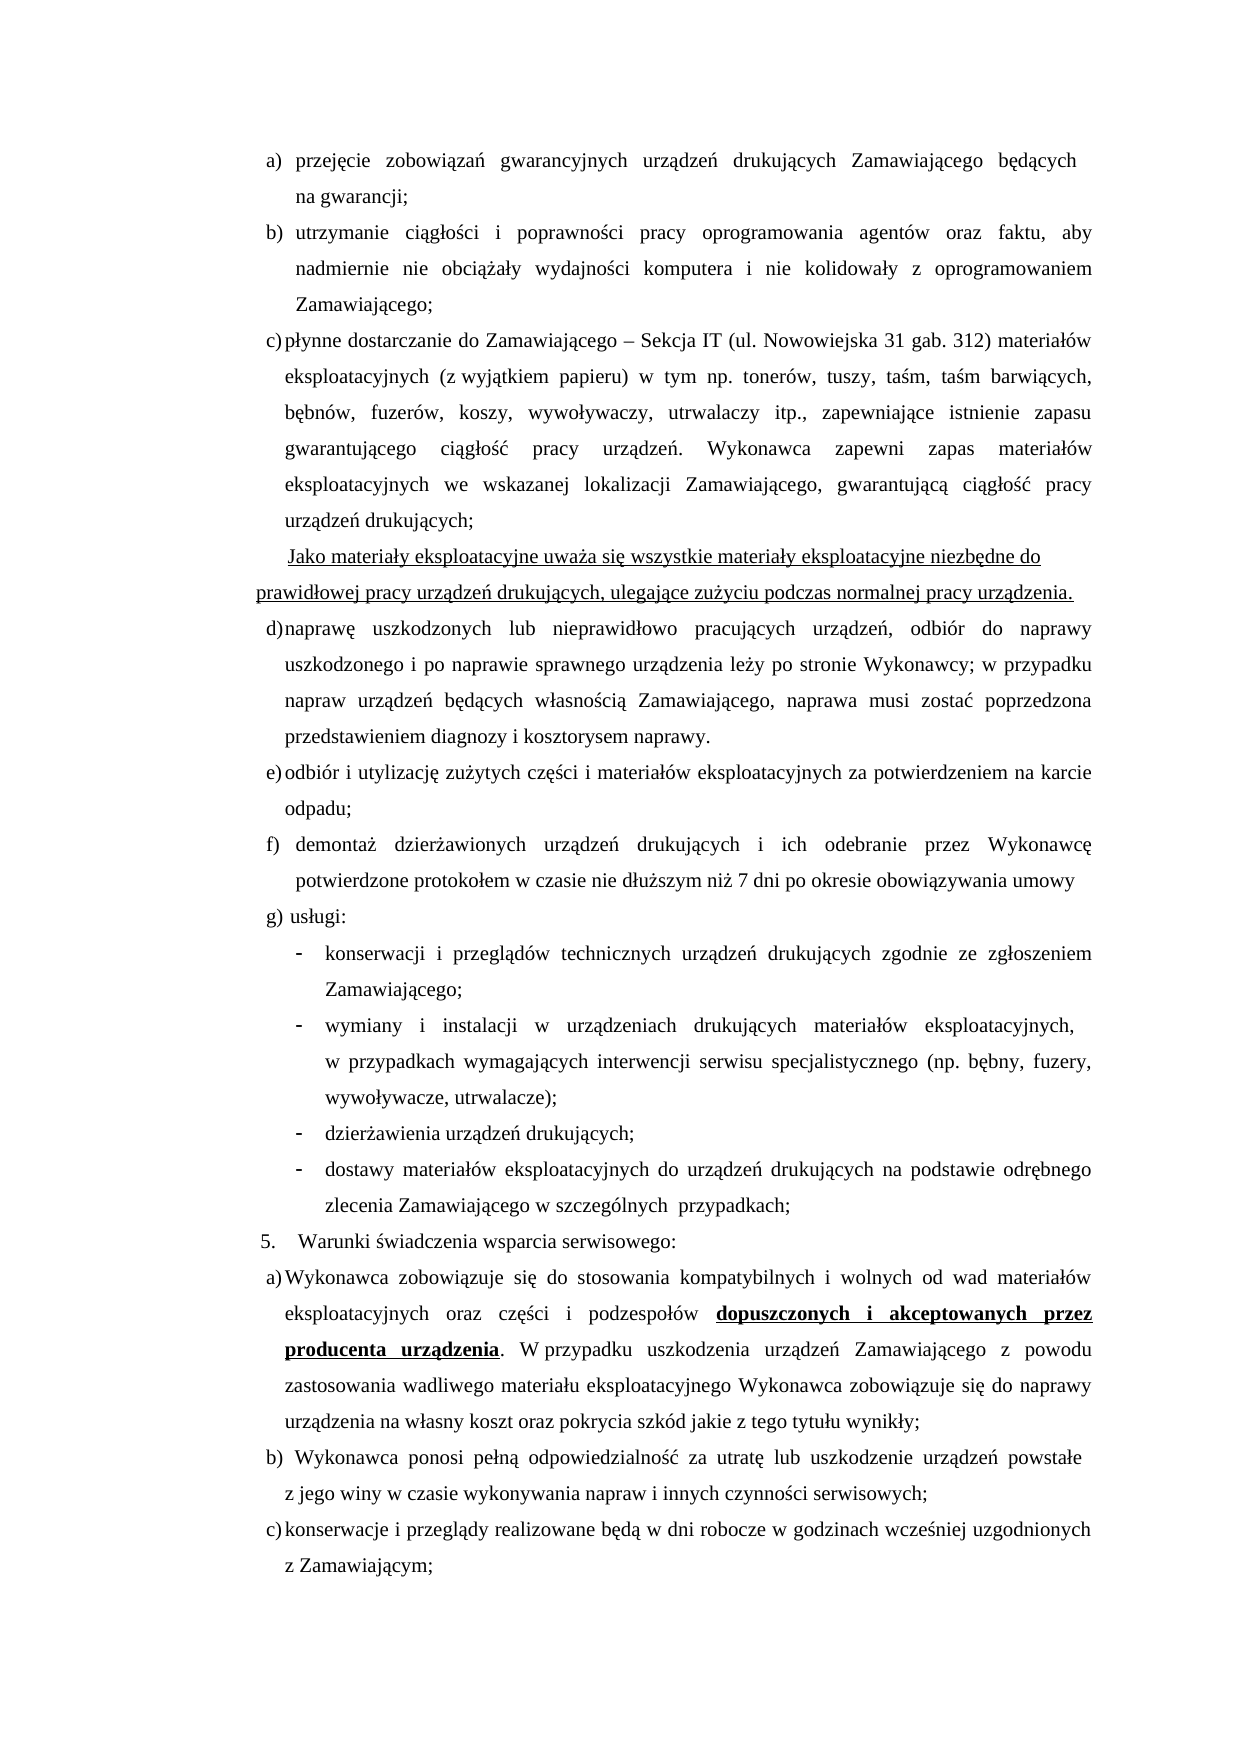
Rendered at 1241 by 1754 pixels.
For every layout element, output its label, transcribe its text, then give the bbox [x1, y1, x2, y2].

list utrzymanie ciągłości i poprawności pracy oprogramowania agentów oraz faktu, aby nadmiernie nie obciążały wydajności komputera i nie kolidowały z oprogramowaniem Zamawiającego; [266, 220, 1093, 316]
list przejęcie zobowiązań gwarancyjnych urządzeń drukujących Zamawiającego będących na gwarancji; [266, 148, 1093, 208]
list usługi: [266, 904, 1093, 928]
list wymiany i instalacji w urządzeniach drukujących materiałów eksploatacyjnych, w przypadkach wymagających interwencji serwisu specjalistycznego (np. bębny, fuzery, wywoływacze, utrwalacze); [295, 1013, 1093, 1109]
list płynne dostarczanie do Zamawiającego – Sekcja IT (ul. Nowowiejska 31 gab. 312) materiałów eksploatacyjnych (z wyjątkiem papieru) w tym np. tonerów, tuszy, taśm, taśm barwiących, bębnów, fuzerów, koszy, wywoływaczy, utrwalaczy itp., zapewniające istnienie zapasu gwarantującego ciągłość pracy urządzeń. Wykonawca zapewni zapas materiałów eksploatacyjnych we wskazanej lokalizacji Zamawiającego, gwarantującą ciągłość pracy urządzeń drukujących; [266, 328, 1093, 532]
list Wykonawca zobowiązuje się do stosowania kompatybilnych i wolnych od wad materiałów eksploatacyjnych oraz części i podzespołów dopuszczonych i akceptowanych przez producenta urządzenia. W przypadku uszkodzenia urządzeń Zamawiającego z powodu zastosowania wadliwego materiału eksploatacyjnego Wykonawca zobowiązuje się do naprawy urządzenia na własny koszt oraz pokrycia szkód jakie z tego tytułu wynikły; [266, 1265, 1093, 1433]
list Warunki świadczenia wsparcia serwisowego: [260, 1229, 1093, 1253]
list dzierżawienia urządzeń drukujących; [295, 1121, 1093, 1145]
list odbiór i utylizację zużytych części i materiałów eksploatacyjnych za potwierdzeniem na karcie odpadu; [266, 760, 1093, 820]
list dostawy materiałów eksploatacyjnych do urządzeń drukujących na podstawie odrębnego zlecenia Zamawiającego w szczególnych przypadkach; [295, 1157, 1093, 1217]
list Jako materiały eksploatacyjne uważa się wszystkie materiały eksploatacyjne niezbędne do prawidłowej pracy urządzeń drukujących, ulegające zużyciu podczas normalnej pracy urządzenia. [236, 544, 1093, 604]
list Wykonawca ponosi pełną odpowiedzialność za utratę lub uszkodzenie urządzeń powstałe z jego winy w czasie wykonywania napraw i innych czynności serwisowych; [266, 1445, 1093, 1505]
list konserwacji i przeglądów technicznych urządzeń drukujących zgodnie ze zgłoszeniem Zamawiającego; [295, 941, 1093, 1001]
list konserwacje i przeglądy realizowane będą w dni robocze w godzinach wcześniej uzgodnionych z Zamawiającym; [266, 1517, 1093, 1577]
list demontaż dzierżawionych urządzeń drukujących i ich odebranie przez Wykonawcę potwierdzone protokołem w czasie nie dłuższym niż 7 dni po okresie obowiązywania umowy [266, 832, 1093, 892]
list naprawę uszkodzonych lub nieprawidłowo pracujących urządzeń, odbiór do naprawy uszkodzonego i po naprawie sprawnego urządzenia leży po stronie Wykonawcy; w przypadku napraw urządzeń będących własnością Zamawiającego, naprawa musi zostać poprzedzona przedstawieniem diagnozy i kosztorysem naprawy. [266, 616, 1093, 748]
